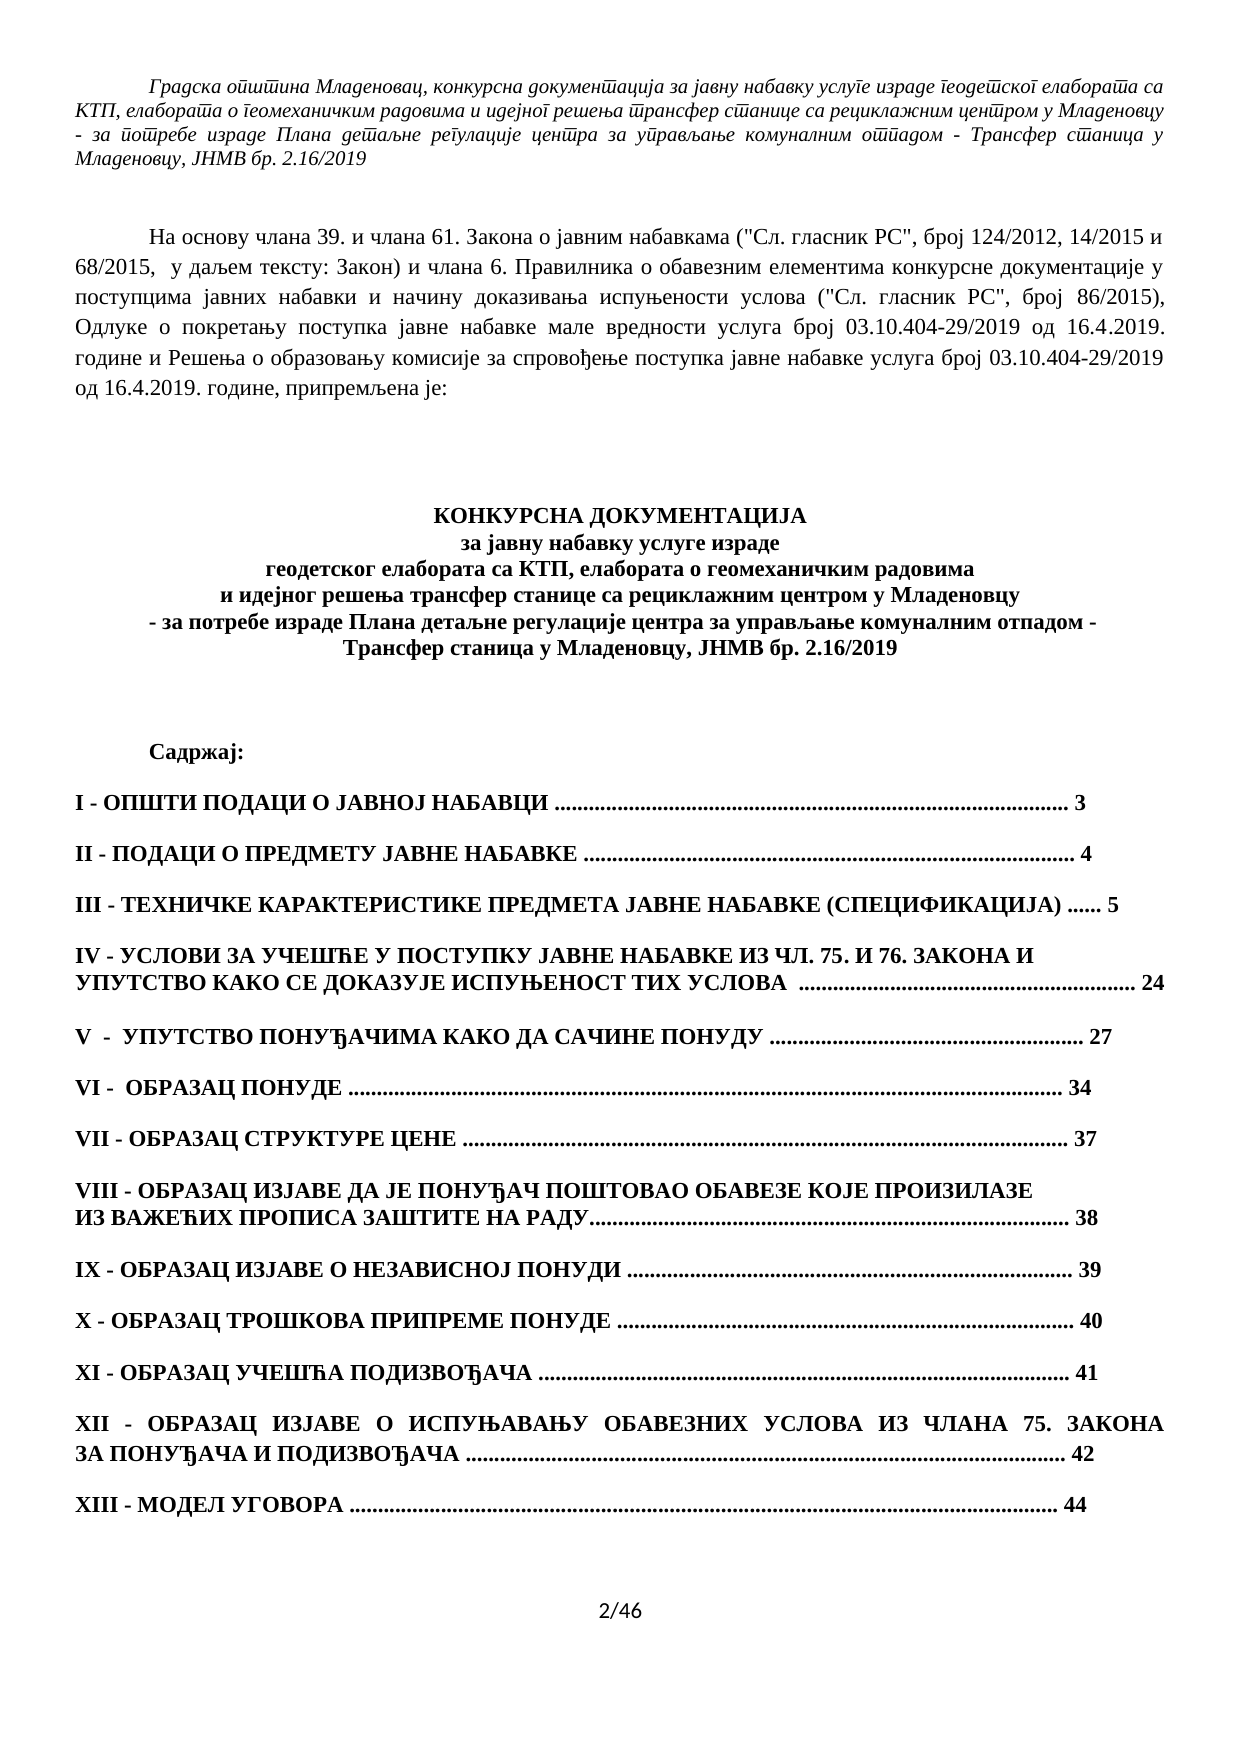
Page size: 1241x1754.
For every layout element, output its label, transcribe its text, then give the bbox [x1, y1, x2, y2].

text I - ОПШТИ ПОДАЦИ О ЈАВНОЈ НАБАВЦИ .......................................................................................... 3 [75, 789, 1165, 815]
text II - ПОДАЦИ О ПРЕДМЕТУ ЈАВНЕ НАБАВКЕ ...................................................................................... 4 [75, 840, 1165, 866]
text X - ОБРАЗАЦ ТРОШКОВА ПРИПРЕМЕ ПОНУДЕ ................................................................................ 40 [75, 1308, 1165, 1334]
text VII - ОБРАЗАЦ СТРУКТУРЕ ЦЕНЕ .......................................................................................................... 37 [75, 1125, 1165, 1151]
text XIII - МОДЕЛ УГОВОРА ............................................................................................................................ 44 [75, 1491, 1165, 1517]
text геодетског елабората са КТП, елабората о геомеханичким радовима [75, 555, 1165, 581]
text IX - ОБРАЗАЦ ИЗЈАВЕ О НЕЗАВИСНОЈ ПОНУДИ .............................................................................. 39 [75, 1257, 1165, 1283]
text и идејног решења трансфер станице са рециклажним центром у Младеновцу [75, 581, 1165, 608]
text Трансфер станица у Младеновцу, ЈНМВ бр. 2.16/2019 [75, 634, 1165, 660]
text VIII - ОБРАЗАЦ ИЗЈАВЕ ДА ЈЕ ПОНУЂАЧ ПОШТОВАО ОБАВЕЗЕ КОЈЕ ПРОИЗИЛАЗЕ [75, 1177, 1165, 1204]
text XII - ОБРАЗАЦ ИЗЈАВЕ О ИСПУЊАВАЊУ ОБАВЕЗНИХ УСЛОВА ИЗ ЧЛАНА 75. ЗАКОНА ЗА ПОНУЂАЧА И ПОДИЗВОЂАЧА ......................................................................................................... 42 [75, 1410, 1165, 1466]
text V - УПУТСТВО ПОНУЂАЧИМА КАКО ДА САЧИНЕ ПОНУДУ ....................................................... 27 [75, 1023, 1165, 1049]
text IV - УСЛОВИ ЗА УЧЕШЋЕ У ПОСТУПКУ ЈАВНЕ НАБАВКЕ ИЗ ЧЛ. 75. И 76. ЗАКОНА И УПУТСТВО КАКО СЕ ДОКАЗУЈЕ ИСПУЊЕНОСТ ТИХ УСЛОВА ........................................................... 24 [75, 942, 1165, 996]
text III - ТЕХНИЧКЕ КАРАКТЕРИСТИКЕ ПРЕДМЕТА ЈАВНЕ НАБАВКЕ (СПЕЦИФИКАЦИЈА) ...... 5 [75, 891, 1165, 917]
text - за потребе израде Плана детаљне регулације центра за управљање комуналним отпадом - [75, 608, 1165, 634]
text Садржај: [75, 738, 1165, 764]
text КОНКУРСНА ДОКУМЕНТАЦИЈА [75, 502, 1165, 529]
text ИЗ ВАЖЕЋИХ ПРОПИСА ЗАШТИТЕ НА РАДУ.................................................................................... 38 [75, 1204, 1165, 1230]
text VI - ОБРАЗАЦ ПОНУДЕ ............................................................................................................................. 34 [75, 1074, 1165, 1100]
text за јавну набавку услуге израде [75, 529, 1165, 555]
text XI - ОБРАЗАЦ УЧЕШЋА ПОДИЗВОЂАЧА ............................................................................................. 41 [75, 1359, 1165, 1385]
text На основу члана 39. и члана 61. Закона о јавним набавкама ("Сл. гласник РС", број 124/2012, 14/2015 и 68/2015, у даљем тексту: Закон) и члана 6. Правилника о обавезним елементима конкурсне документације у поступцима јавних набавки и начину доказивања испуњености услова ("Сл. гласник РС", број 86/2015), Одлуке о покретању поступка јавне набавке мале вредности услуга број 03.10.404-29/2019 од 16.4.2019. године и Решења о образовању комисије за спровођење поступка јавне набавке услуга број 03.10.404-29/2019 од 16.4.2019. године, припремљена је: [75, 223, 1165, 400]
